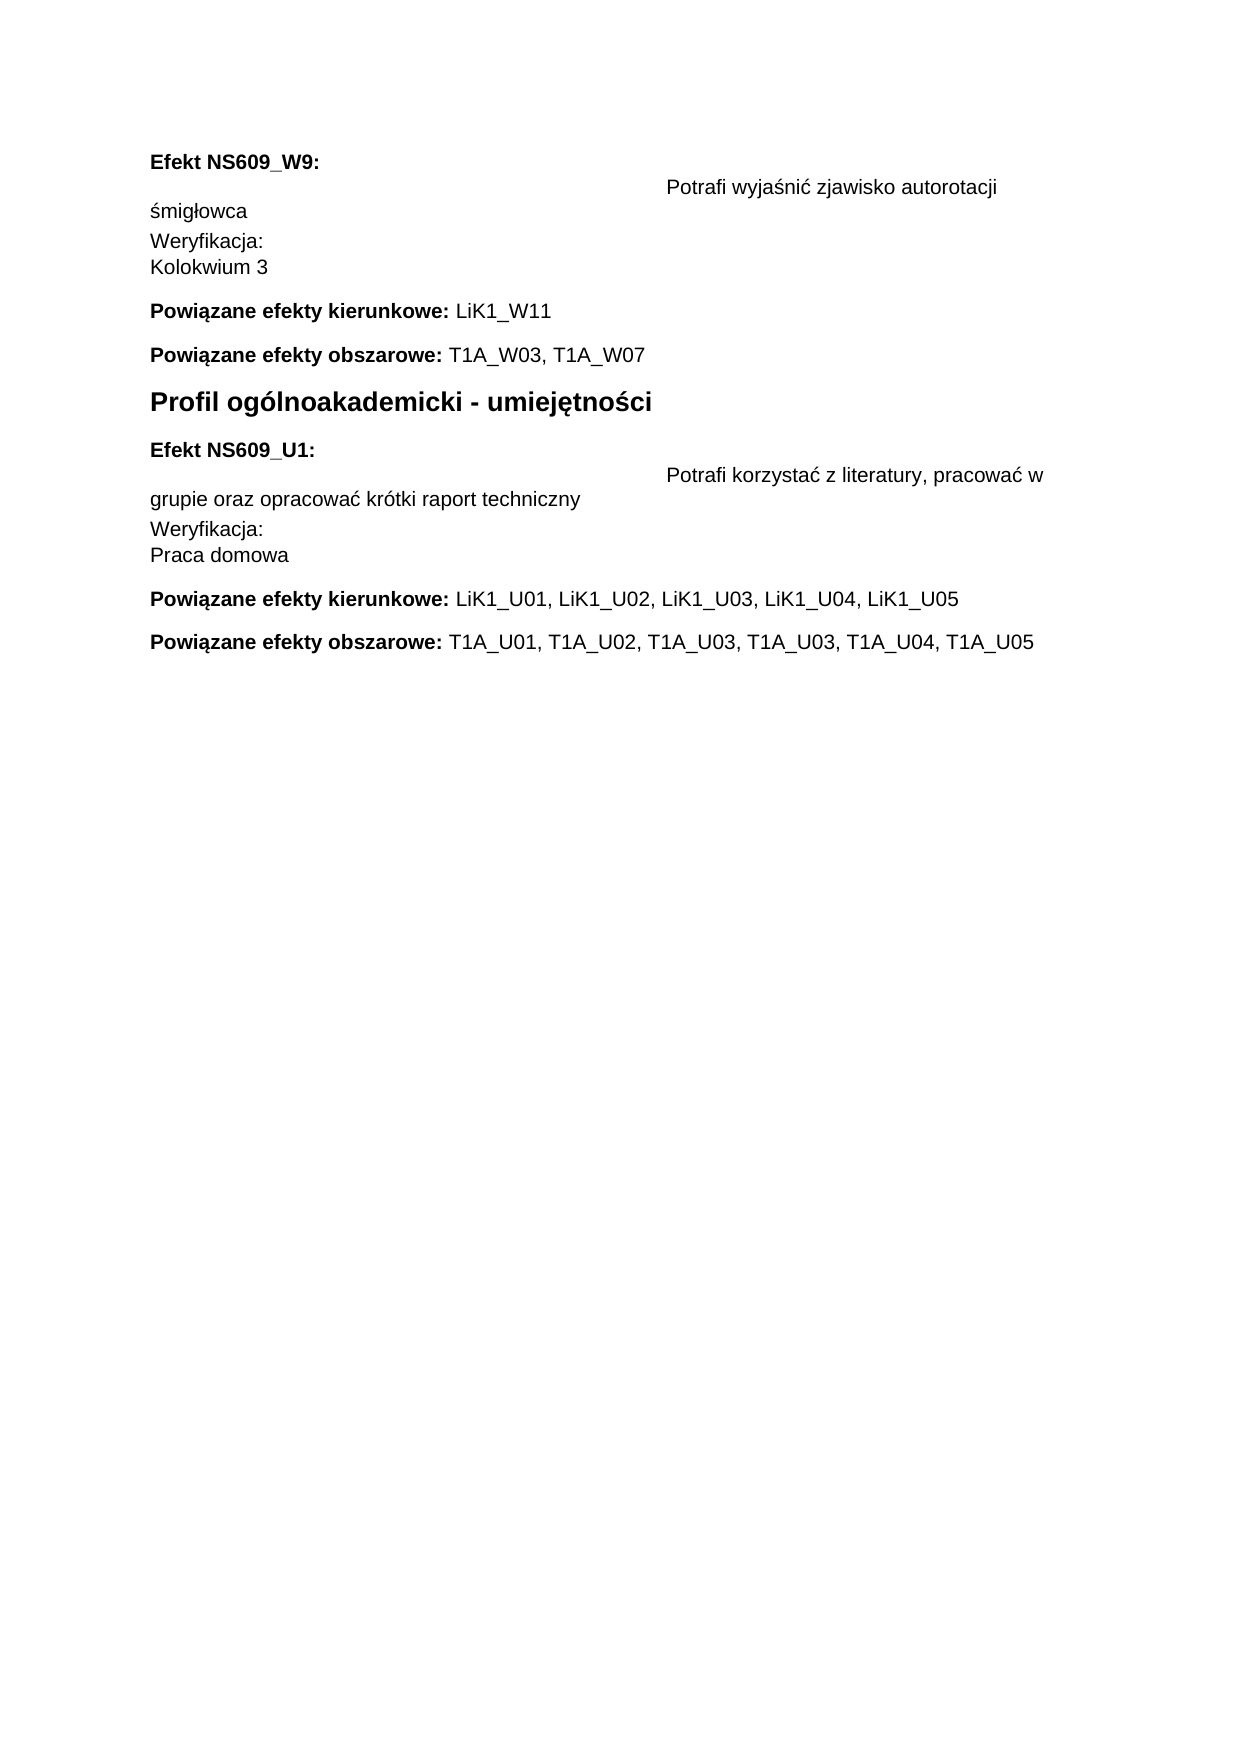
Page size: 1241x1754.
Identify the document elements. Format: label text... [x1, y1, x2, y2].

text Weryfikacja: [150, 229, 1090, 253]
text Powiązane efekty obszarowe: T1A_W03, T1A_W07 [150, 343, 1090, 367]
text Powiązane efekty obszarowe: T1A_U01, T1A_U02, T1A_U03, T1A_U03, T1A_U04, T1A_U05 [150, 630, 1090, 654]
subtitle Profil ogólnoakademicki - umiejętności [150, 386, 1090, 418]
text Praca domowa [150, 543, 1090, 567]
text Kolokwium 3 [150, 255, 1090, 279]
text Efekt NS609_W9: [150, 150, 1090, 174]
text Powiązane efekty kierunkowe: LiK1_U01, LiK1_U02, LiK1_U03, LiK1_U04, LiK1_U05 [150, 586, 1090, 610]
text Potrafi wyjaśnić zjawisko autorotacji śmigłowca [150, 175, 1090, 223]
text Weryfikacja: [150, 517, 1090, 541]
text Efekt NS609_U1: [150, 437, 1090, 461]
text Powiązane efekty kierunkowe: LiK1_W11 [150, 299, 1090, 323]
text Potrafi korzystać z literatury, pracować w grupie oraz opracować krótki raport techniczny [150, 462, 1090, 510]
